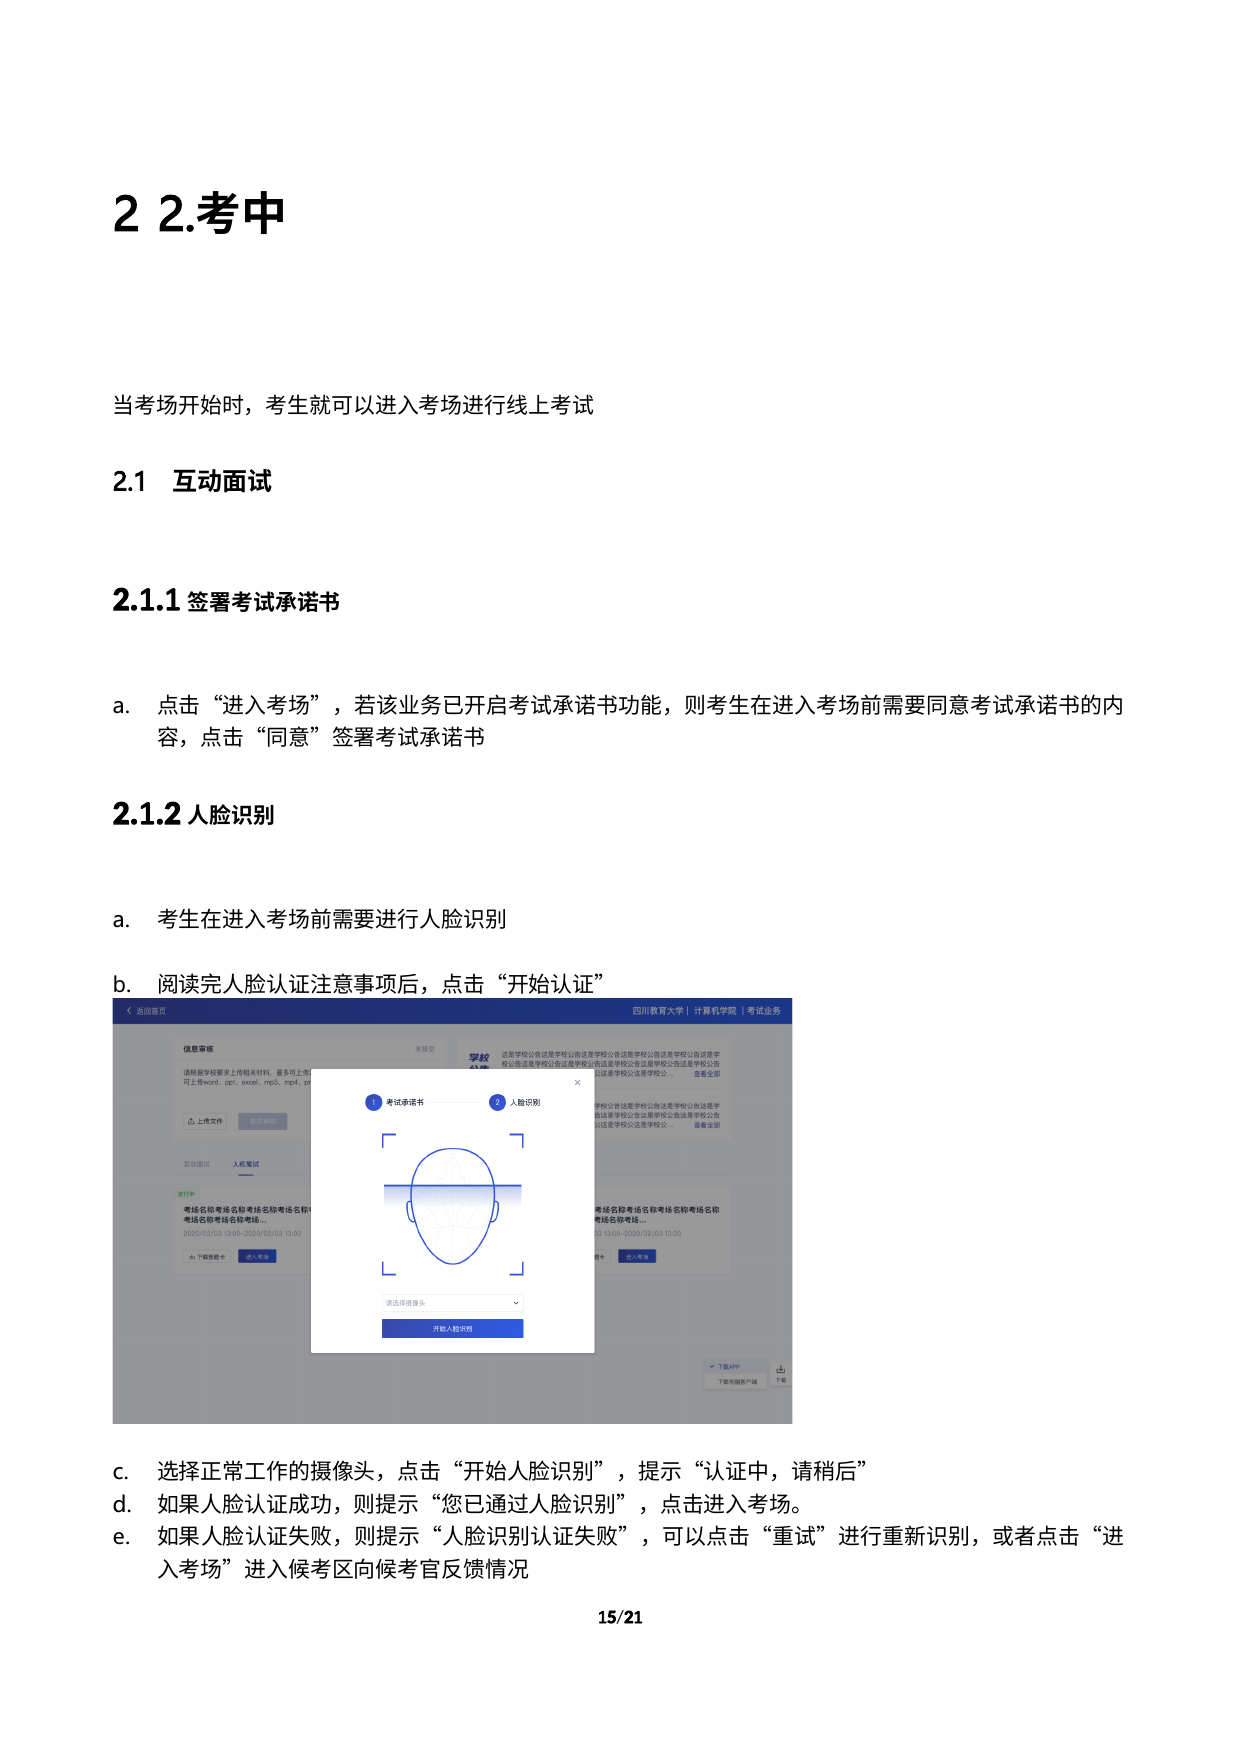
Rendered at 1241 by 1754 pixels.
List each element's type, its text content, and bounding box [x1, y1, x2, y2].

list 选择正常工作的摄像头，点击“开始人脸识别”，提示“认证中，请稍后” [112, 1454, 1128, 1486]
subtitle 互动面试 [112, 447, 1128, 512]
subtitle 2.考中 [112, 162, 1128, 259]
subtitle 签署考试承诺书 [112, 566, 1128, 631]
list 如果人脸认证失败，则提示“人脸识别认证失败”，可以点击“重试”进行重新识别，或者点击“进入考场”进入候考区向候考官反馈情况 [112, 1519, 1128, 1584]
picture [112, 998, 793, 1424]
list 如果人脸认证成功，则提示“您已通过人脸识别”，点击进入考场。 [112, 1486, 1128, 1519]
list 点击“进入考场”，若该业务已开启考试承诺书功能，则考生在进入考场前需要同意考试承诺书的内容，点击“同意”签署考试承诺书 [112, 687, 1128, 752]
text 当考场开始时，考生就可以进入考场进行线上考试 [112, 387, 1128, 420]
list 阅读完人脸认证注意事项后，点击“开始认证” [112, 966, 1128, 999]
subtitle 人脸识别 [112, 779, 1128, 844]
list 考生在进入考场前需要进行人脸识别 [112, 901, 1128, 934]
